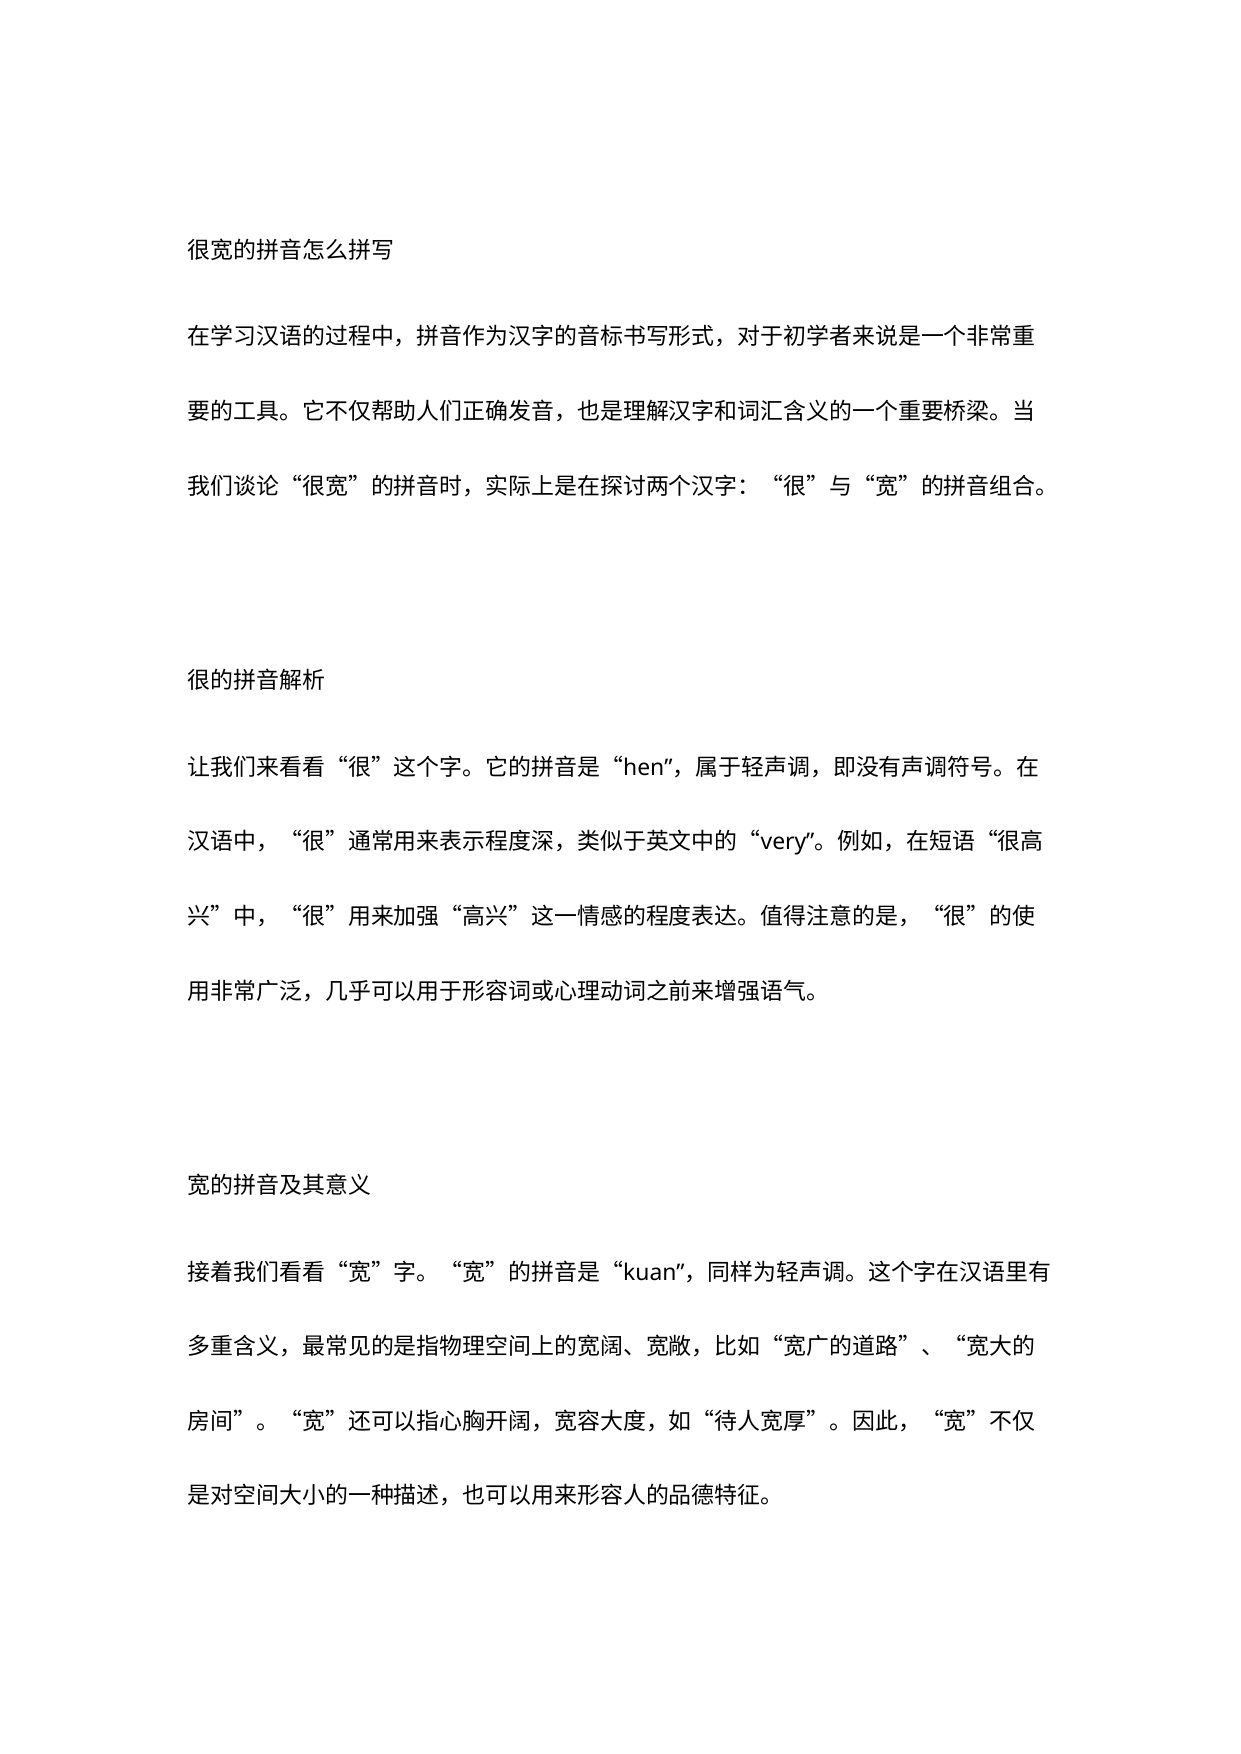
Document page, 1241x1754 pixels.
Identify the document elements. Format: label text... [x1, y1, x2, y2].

text 在学习汉语的过程中，拼音作为汉字的音标书写形式，对于初学者来说是一个非常重要的工具。它不仅帮助人们正确发音，也是理解汉字和词汇含义的一个重要桥梁。当我们谈论“很宽”的拼音时，实际上是在探讨两个汉字：“很”与“宽”的拼音组合。 [187, 302, 1053, 517]
text 让我们来看看“很”这个字。它的拼音是“hen”，属于轻声调，即没有声调符号。在汉语中，“很”通常用来表示程度深，类似于英文中的“very”。例如，在短语“很高兴”中，“很”用来加强“高兴”这一情感的程度表达。值得注意的是，“很”的使用非常广泛，几乎可以用于形容词或心理动词之前来增强语气。 [187, 733, 1053, 1022]
text 很的拼音解析 [187, 646, 1053, 711]
text 很宽的拼音怎么拼写 [187, 216, 1053, 281]
text 宽的拼音及其意义 [187, 1151, 1053, 1216]
text 接着我们看看“宽”字。“宽”的拼音是“kuan”，同样为轻声调。这个字在汉语里有多重含义，最常见的是指物理空间上的宽阔、宽敞，比如“宽广的道路”、“宽大的房间”。“宽”还可以指心胸开阔，宽容大度，如“待人宽厚”。因此，“宽”不仅是对空间大小的一种描述，也可以用来形容人的品德特征。 [187, 1237, 1053, 1527]
